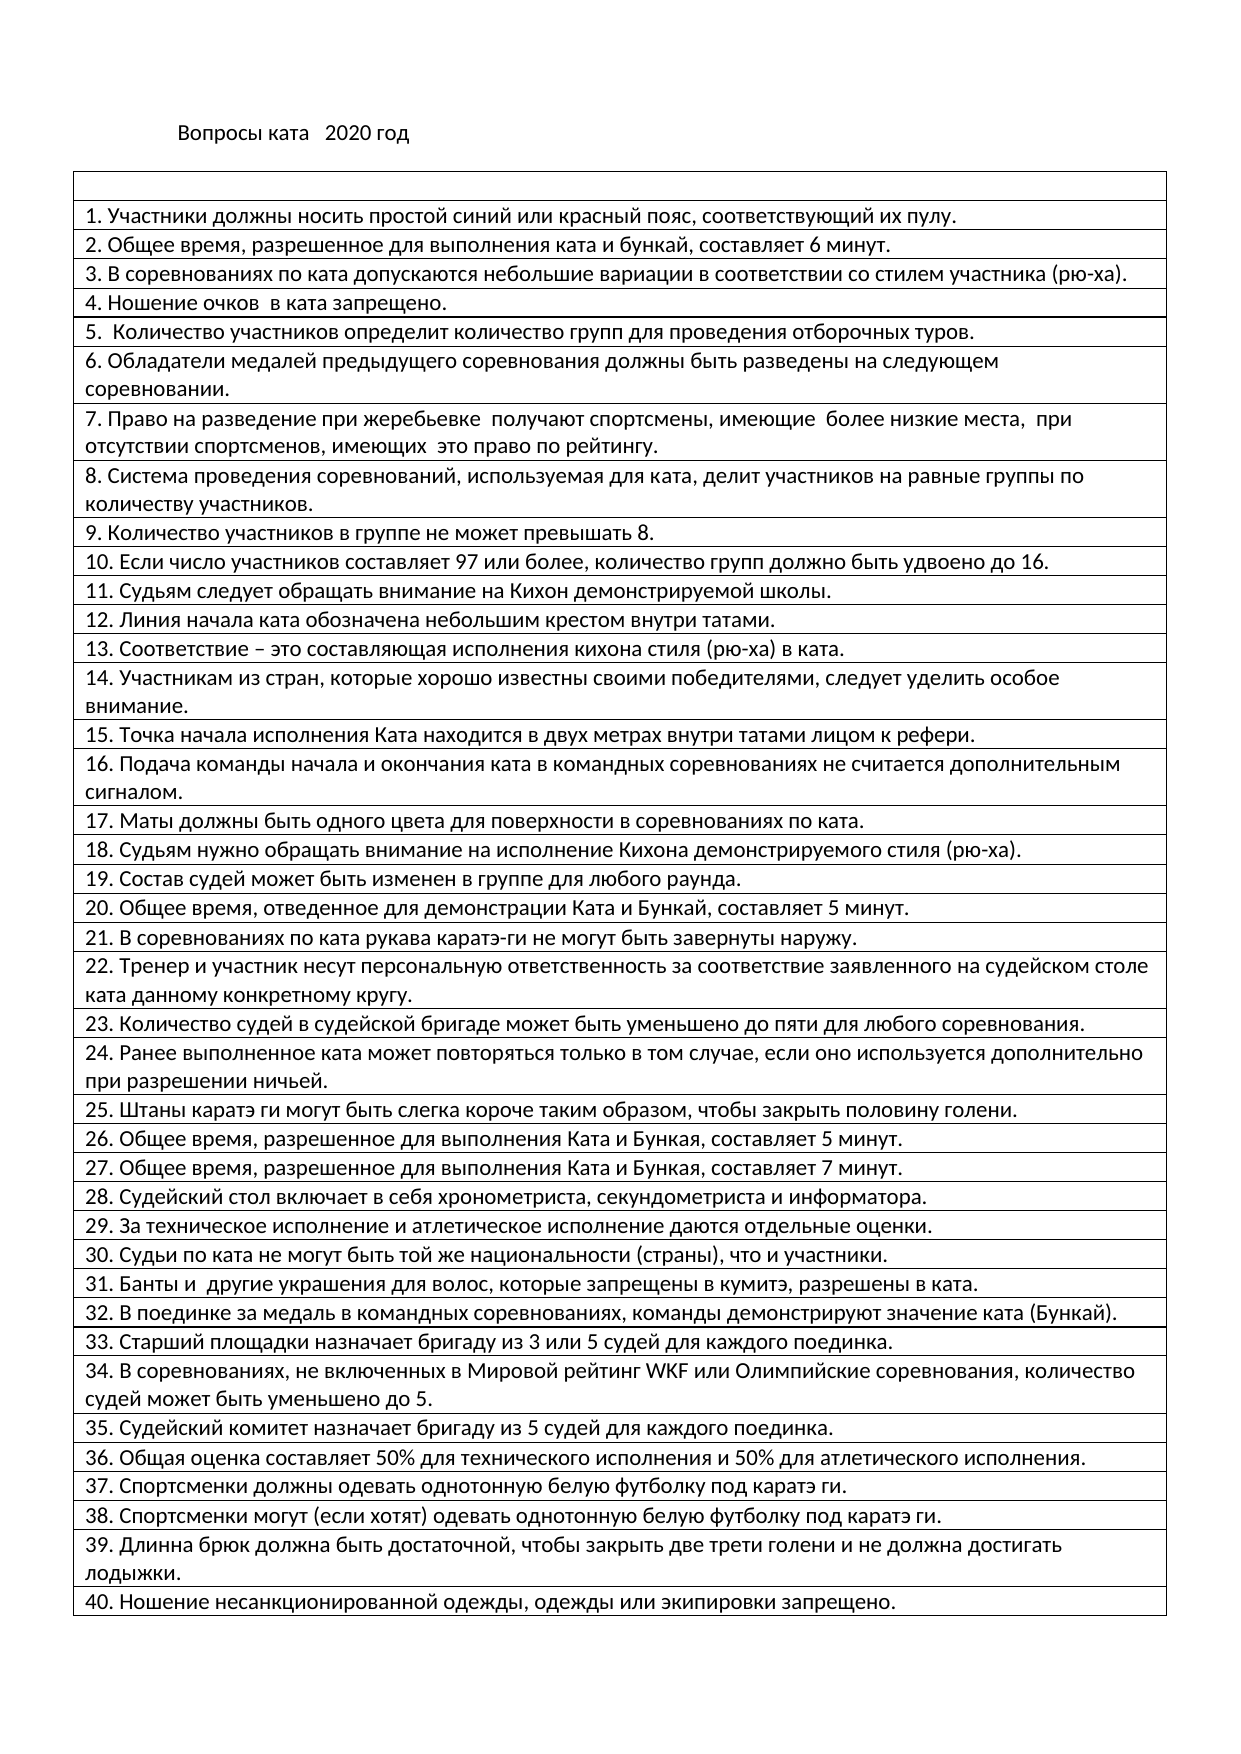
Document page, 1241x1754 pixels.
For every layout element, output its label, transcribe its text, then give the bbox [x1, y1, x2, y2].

table_cell 4. Ношение очков в ката запрещено. [74, 289, 1166, 316]
table_cell 37. Спортсменки должны одевать однотонную белую футболку под каратэ ги. [74, 1472, 1166, 1500]
table_cell 34. В соревнованиях, не включенных в Мировой рейтинг WKF или Олимпийские соревнования, количество судей может быть уменьшено до 5. [74, 1356, 1166, 1412]
table_cell 38. Спортсменки могут (если хотят) одевать однотонную белую футболку под каратэ ги. [74, 1501, 1166, 1529]
table_header [74, 172, 1166, 200]
table_cell 25. Штаны каратэ ги могут быть слегка короче таким образом, чтобы закрыть половину голени. [74, 1095, 1166, 1123]
table_cell 2. Общее время, разрешенное для выполнения ката и бункай, составляет 6 минут. [74, 230, 1166, 258]
table_cell 11. Судьям следует обращать внимание на Кихон демонстрируемой школы. [74, 576, 1166, 604]
table_cell 17. Маты должны быть одного цвета для поверхности в соревнованиях по ката. [74, 806, 1166, 834]
table_cell 12. Линия начала ката обозначена небольшим крестом внутри татами. [74, 605, 1166, 633]
table_cell 24. Ранее выполненное ката может повторяться только в том случае, если оно используется дополнительно при разрешении ничьей. [74, 1038, 1166, 1094]
table_cell 26. Общее время, разрешенное для выполнения Ката и Бункая, составляет 5 минут. [74, 1124, 1166, 1152]
table_cell 32. В поединке за медаль в командных соревнованиях, команды демонстрируют значение ката (Бункай). [74, 1298, 1166, 1326]
table_cell 19. Состав судей может быть изменен в группе для любого раунда. [74, 865, 1166, 892]
table_cell 3. В соревнованиях по ката допускаются небольшие вариации в соответствии со стилем участника (рю-ха). [74, 259, 1166, 287]
table_cell 7. Право на разведение при жеребьевке получают спортсмены, имеющие более низкие места, при отсутствии спортсменов, имеющих это право по рейтингу. [74, 404, 1166, 460]
table_cell 40. Ношение несанкционированной одежды, одежды или экипировки запрещено. [74, 1587, 1166, 1615]
table_cell 18. Судьям нужно обращать внимание на исполнение Кихона демонстрируемого стиля (рю-ха). [74, 835, 1166, 863]
table_cell 39. Длинна брюк должна быть достаточной, чтобы закрыть две трети голени и не должна достигать лодыжки. [74, 1530, 1166, 1586]
table_cell 16. Подача команды начала и окончания ката в командных соревнованиях не считается дополнительным сигналом. [74, 749, 1166, 805]
table_cell 1. Участники должны носить простой синий или красный пояс, соответствующий их пулу. [74, 201, 1166, 229]
table_cell 30. Судьи по ката не могут быть той же национальности (страны), что и участники. [74, 1240, 1166, 1268]
table_cell 22. Тренер и участник несут персональную ответственность за соответствие заявленного на судейском столе ката данному конкретному кругу. [74, 952, 1166, 1008]
table_cell 9. Количество участников в группе не может превышать 8. [74, 518, 1166, 546]
table_cell 29. За техническое исполнение и атлетическое исполнение даются отдельные оценки. [74, 1211, 1166, 1239]
table_cell 5. Количество участников определит количество групп для проведения отборочных туров. [74, 318, 1166, 346]
table_cell 14. Участникам из стран, которые хорошо известны своими победителями, следует уделить особое внимание. [74, 663, 1166, 719]
table_cell 13. Соответствие – это составляющая исполнения кихона стиля (рю-ха) в ката. [74, 634, 1166, 662]
table_cell 36. Общая оценка составляет 50% для технического исполнения и 50% для атлетического исполнения. [74, 1443, 1166, 1471]
table_cell 20. Общее время, отведенное для демонстрации Ката и Бункай, составляет 5 минут. [74, 894, 1166, 922]
table_cell 23. Количество судей в судейской бригаде может быть уменьшено до пяти для любого соревнования. [74, 1009, 1166, 1037]
table_cell 33. Старший площадки назначает бригаду из 3 или 5 судей для каждого поединка. [74, 1328, 1166, 1355]
table_cell 28. Судейский стол включает в себя хронометриста, секундометриста и информатора. [74, 1182, 1166, 1210]
table_cell 10. Если число участников составляет 97 или более, количество групп должно быть удвоено до 16. [74, 547, 1166, 575]
table_cell 27. Общее время, разрешенное для выполнения Ката и Бункая, составляет 7 минут. [74, 1153, 1166, 1181]
table_cell 31. Банты и другие украшения для волос, которые запрещены в кумитэ, разрешены в ката. [74, 1269, 1166, 1297]
table_cell 35. Судейский комитет назначает бригаду из 5 судей для каждого поединка. [74, 1414, 1166, 1442]
table_cell 6. Обладатели медалей предыдущего соревнования должны быть разведены на следующем соревновании. [74, 347, 1166, 403]
table_cell 8. Система проведения соревнований, используемая для ката, делит участников на равные группы по количеству участников. [74, 461, 1166, 517]
table_cell 15. Точка начала исполнения Ката находится в двух метрах внутри татами лицом к рефери. [74, 720, 1166, 748]
table_cell 21. В соревнованиях по ката рукава каратэ-ги не могут быть завернуты наружу. [74, 923, 1166, 951]
text Вопросы ката 2020 год [177, 118, 1152, 146]
